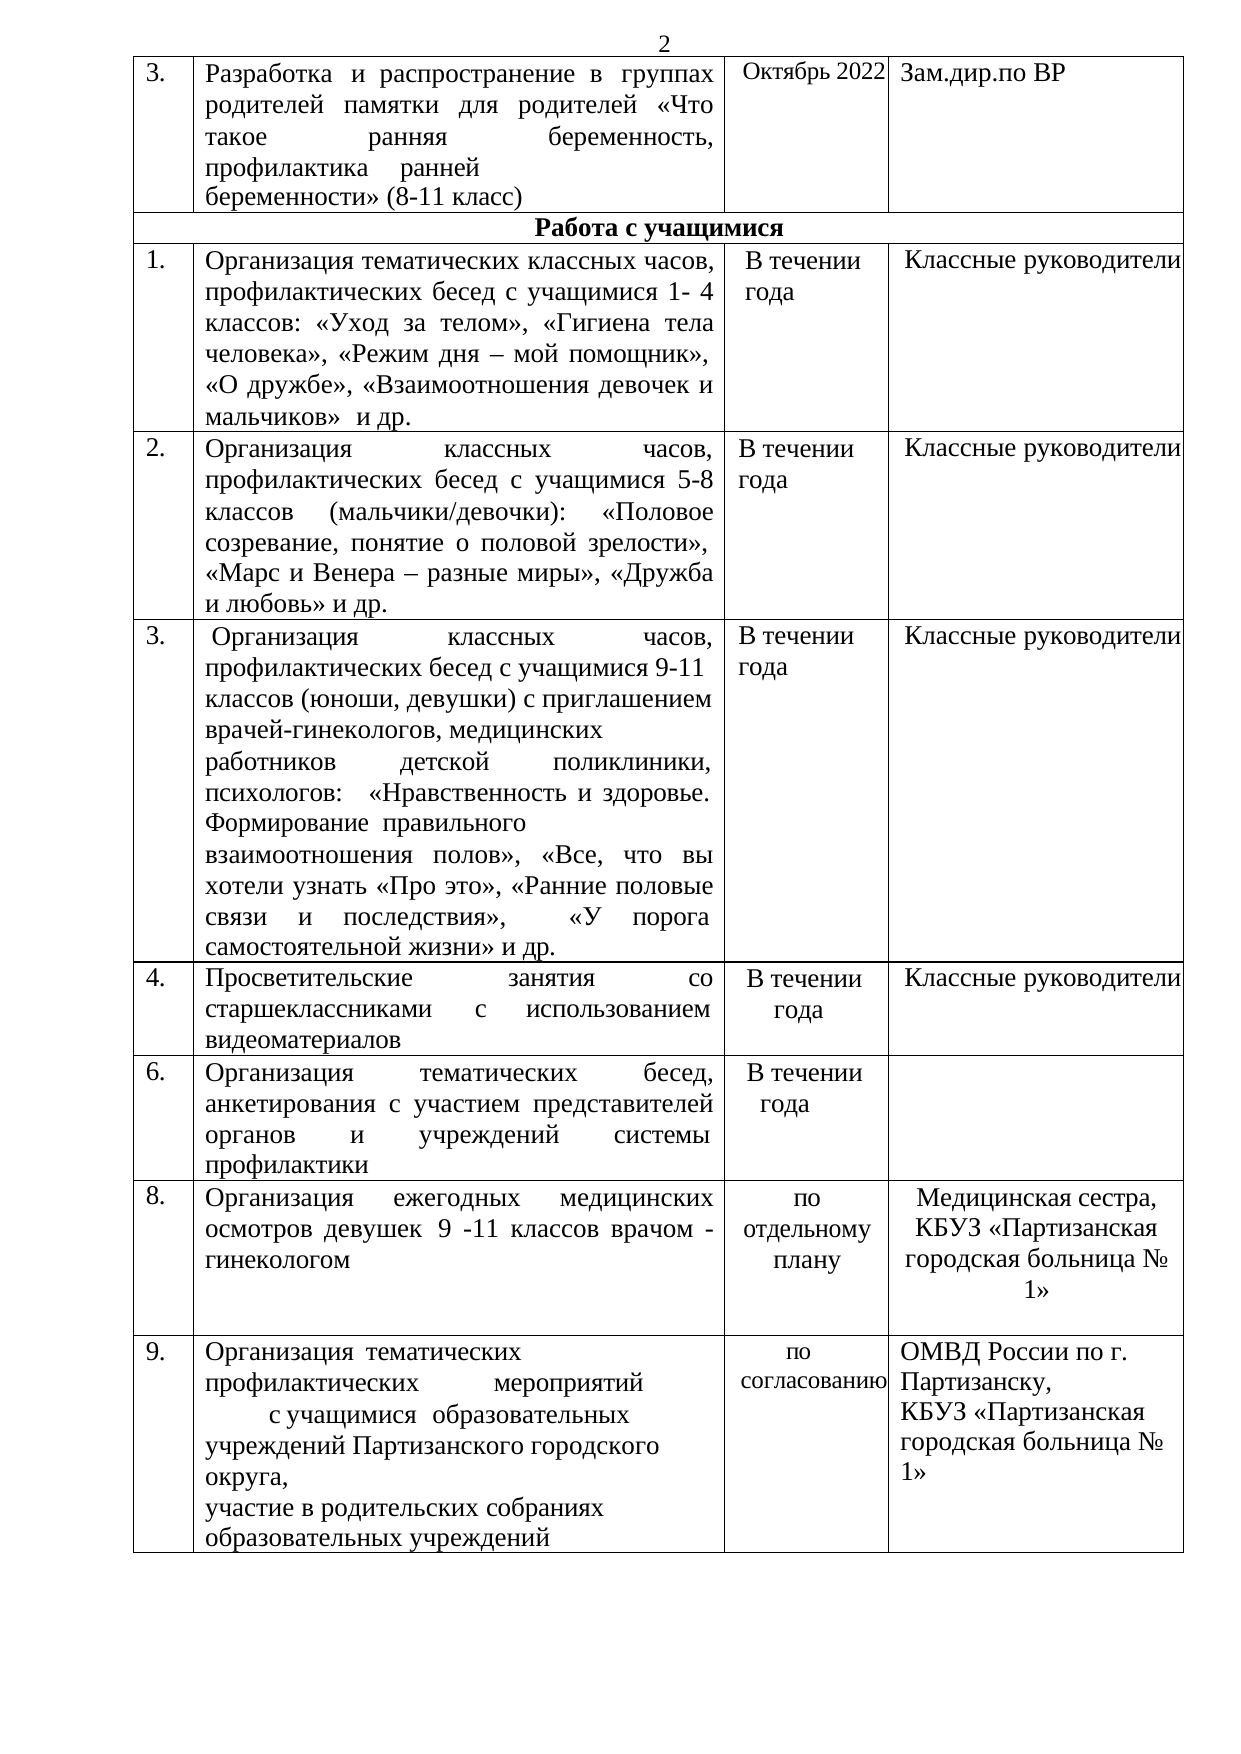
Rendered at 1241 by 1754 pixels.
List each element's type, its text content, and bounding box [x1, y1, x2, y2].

table_cell Медицинская сестра, КБУЗ «Партизанская городская больница № 1» [889, 1181, 1183, 1335]
table_cell В течении года [725, 432, 888, 619]
table_cell Просветительские занятия со старшеклассниками с использованием видеоматериалов [194, 963, 724, 1055]
table_cell Классные руководители [889, 244, 1183, 431]
table_cell В течении года [725, 1056, 888, 1179]
table_cell 9. [134, 1336, 193, 1552]
table_cell Организация тематических классных часов, профилактических бесед с учащимися 1- 4 классов: «Уход за телом», «Гигиена тела человека», «Режим дня – мой помощник», «О дружбе», «Взаимоотношения девочек и мальчиков» и др. [194, 244, 724, 431]
table_cell по согласованию [725, 1336, 888, 1552]
table_cell В течении года [725, 620, 888, 961]
table_cell В течении года [725, 963, 888, 1055]
table_cell В течении года [725, 244, 888, 431]
table_header Зам.дир.по ВР [889, 57, 1183, 212]
table_cell по отдельному плану [725, 1181, 888, 1335]
table_cell 1. [134, 244, 193, 431]
table_cell 6. [134, 1056, 193, 1179]
table_cell Организация классных часов, профилактических бесед с учащимися 5-8 классов (мальчики/девочки): «Половое созревание, понятие о половой зрелости», «Марс и Венера – разные миры», «Дружба и любовь» и др. [194, 432, 724, 619]
table_cell ОМВД России по г. Партизанску, КБУЗ «Партизанская городская больница № 1» [889, 1336, 1183, 1552]
table_cell 2. [134, 432, 193, 619]
table_header Октябрь 2022 [725, 57, 888, 212]
table_cell 3. [134, 620, 193, 961]
table_cell 4. [134, 963, 193, 1055]
table_cell Организация тематических бесед, анкетирования с участием представителей органов и учреждений системы профилактики [194, 1056, 724, 1179]
table_cell Классные руководители [889, 432, 1183, 619]
table_header 3. [134, 57, 193, 212]
table_cell [889, 1056, 1183, 1179]
table_cell Организация тематических профилактических мероприятий с учащимися образовательных учреждений Партизанского городского округа, участие в родительских собраниях образовательных учреждений [194, 1336, 724, 1552]
table_cell Классные руководители [889, 620, 1183, 961]
table_cell Организация классных часов, профилактических бесед с учащимися 9-11 классов (юноши, девушки) с приглашением врачей-гинекологов, медицинских работников детской поликлиники, психологов: «Нравственность и здоровье. Формирование правильного взаимоотношения полов», «Все, что вы хотели узнать «Про это», «Ранние половые связи и последствия», «У порога самостоятельной жизни» и др. [194, 620, 724, 961]
table_cell Организация ежегодных медицинских осмотров девушек 9 -11 классов врачом - гинекологом [194, 1181, 724, 1335]
table_cell 8. [134, 1181, 193, 1335]
table_cell Классные руководители [889, 963, 1183, 1055]
table_header Разработка и распространение в группах родителей памятки для родителей «Что такое ранняя беременность, профилактика ранней беременности» (8-11 класс) [194, 57, 724, 212]
table_cell Работа с учащимися [134, 213, 1183, 243]
